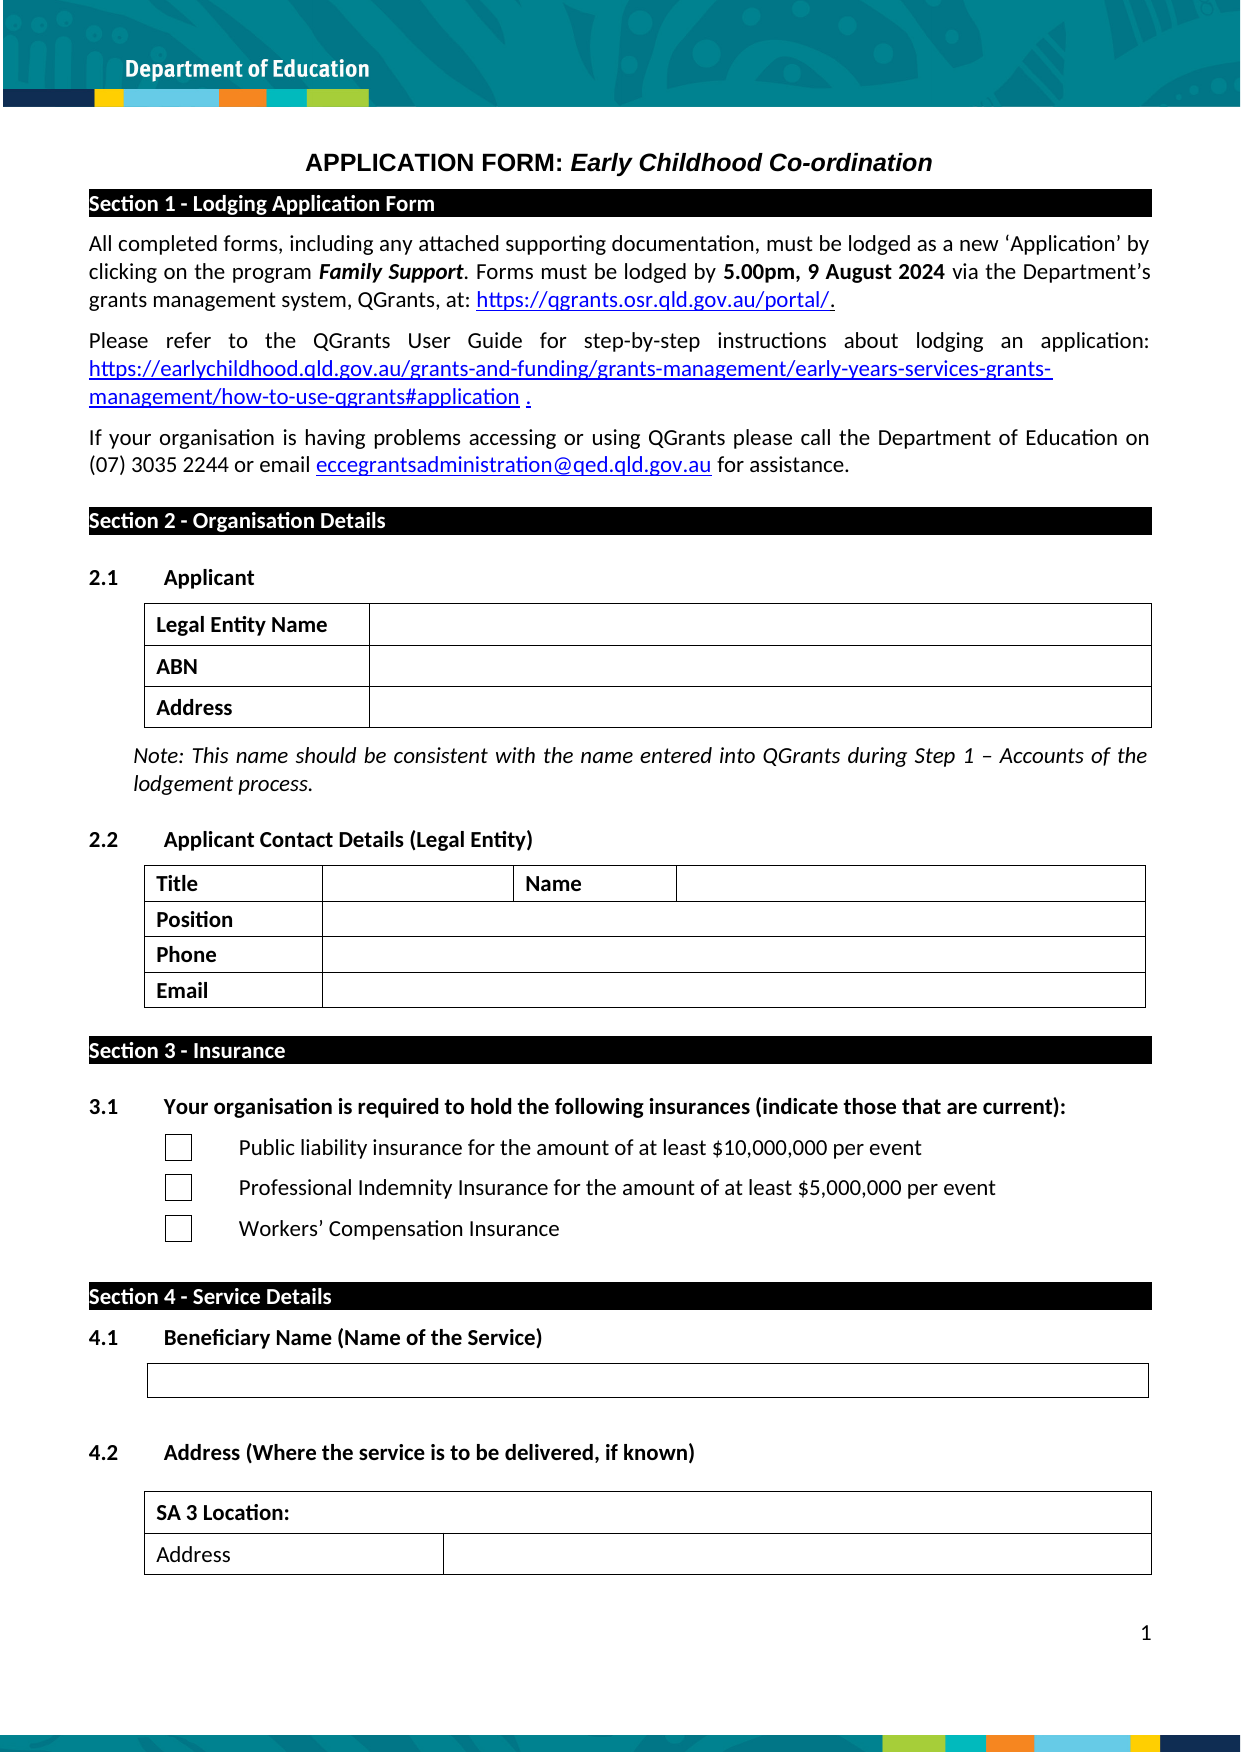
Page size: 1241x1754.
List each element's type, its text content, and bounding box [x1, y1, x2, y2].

table_cell [323, 902, 1145, 936]
text 3.1 Your organisation is required to hold the following insurances (indicate those that are current): [89, 1092, 1140, 1120]
table_cell ABN [145, 646, 369, 686]
picture [0, 1735, 1241, 1752]
text Workers’ Compensation Insurance [89, 1214, 1140, 1242]
table_cell Address [145, 687, 369, 727]
table_header [677, 866, 1145, 901]
text 2.2 Applicant Contact Details (Legal Entity) [89, 825, 1140, 853]
table_cell Address [145, 1534, 443, 1574]
table_header [323, 866, 513, 901]
text Please refer to the QGrants User Guide for step-by-step instructions about lodging an application: https://earlychildhood.qld.gov.au/grants-and-funding/grants-management/early-years-services-grants-management/how-to-use-qgrants#application . [89, 326, 1152, 410]
text Section 2 - Organisation Details [386, 507, 1152, 535]
text Public liability insurance for the amount of at least $10,000,000 per event [89, 1133, 1140, 1161]
text If your organisation is having problems accessing or using QGrants please call the Department of Education on (07) 3035 2244 or email eccegrantsadministration@qed.qld.gov.au for assistance. [89, 423, 1152, 479]
table_cell Email [145, 973, 322, 1007]
table_header Legal Entity Name [145, 604, 369, 644]
text 4.1 Beneficiary Name (Name of the Service) [89, 1323, 1140, 1351]
table_cell [323, 973, 1145, 1007]
text Section 1 - Lodging Application Form [89, 189, 1152, 217]
table_cell Position [145, 902, 322, 936]
table_header Title [145, 866, 322, 901]
table_header SA 3 Location: [145, 1492, 1151, 1532]
table_cell [370, 646, 1151, 686]
table_cell Phone [145, 937, 322, 972]
text 4.2 Address (Where the service is to be delivered, if known) [89, 1438, 1140, 1466]
text Section 4 - Service Details [89, 1282, 1152, 1310]
text 2.1 Applicant [89, 563, 1140, 591]
table_cell [444, 1534, 1151, 1574]
text All completed forms, including any attached supporting documentation, must be lodged as a new ‘Application’ by clicking on the program Family Support. Forms must be lodged by 5.00pm, 9 August 2024 via the Department’s grants management system, QGrants, at: https://qgrants.osr.qld.gov.au/portal/. [89, 229, 1152, 313]
picture [3, 0, 1241, 107]
text Professional Indemnity Insurance for the amount of at least $5,000,000 per event [89, 1173, 1166, 1201]
text APPLICATION FORM: Early Childhood Co-ordination [89, 148, 1152, 176]
table_cell [323, 937, 1145, 972]
table_cell [370, 687, 1151, 727]
table_header Name [514, 866, 676, 901]
table_header [370, 604, 1151, 644]
text Note: This name should be consistent with the name entered into QGrants during Step 1 – Accounts of the lodgement process. [133, 741, 1152, 797]
text Section 3 - Insurance [193, 1036, 1152, 1064]
